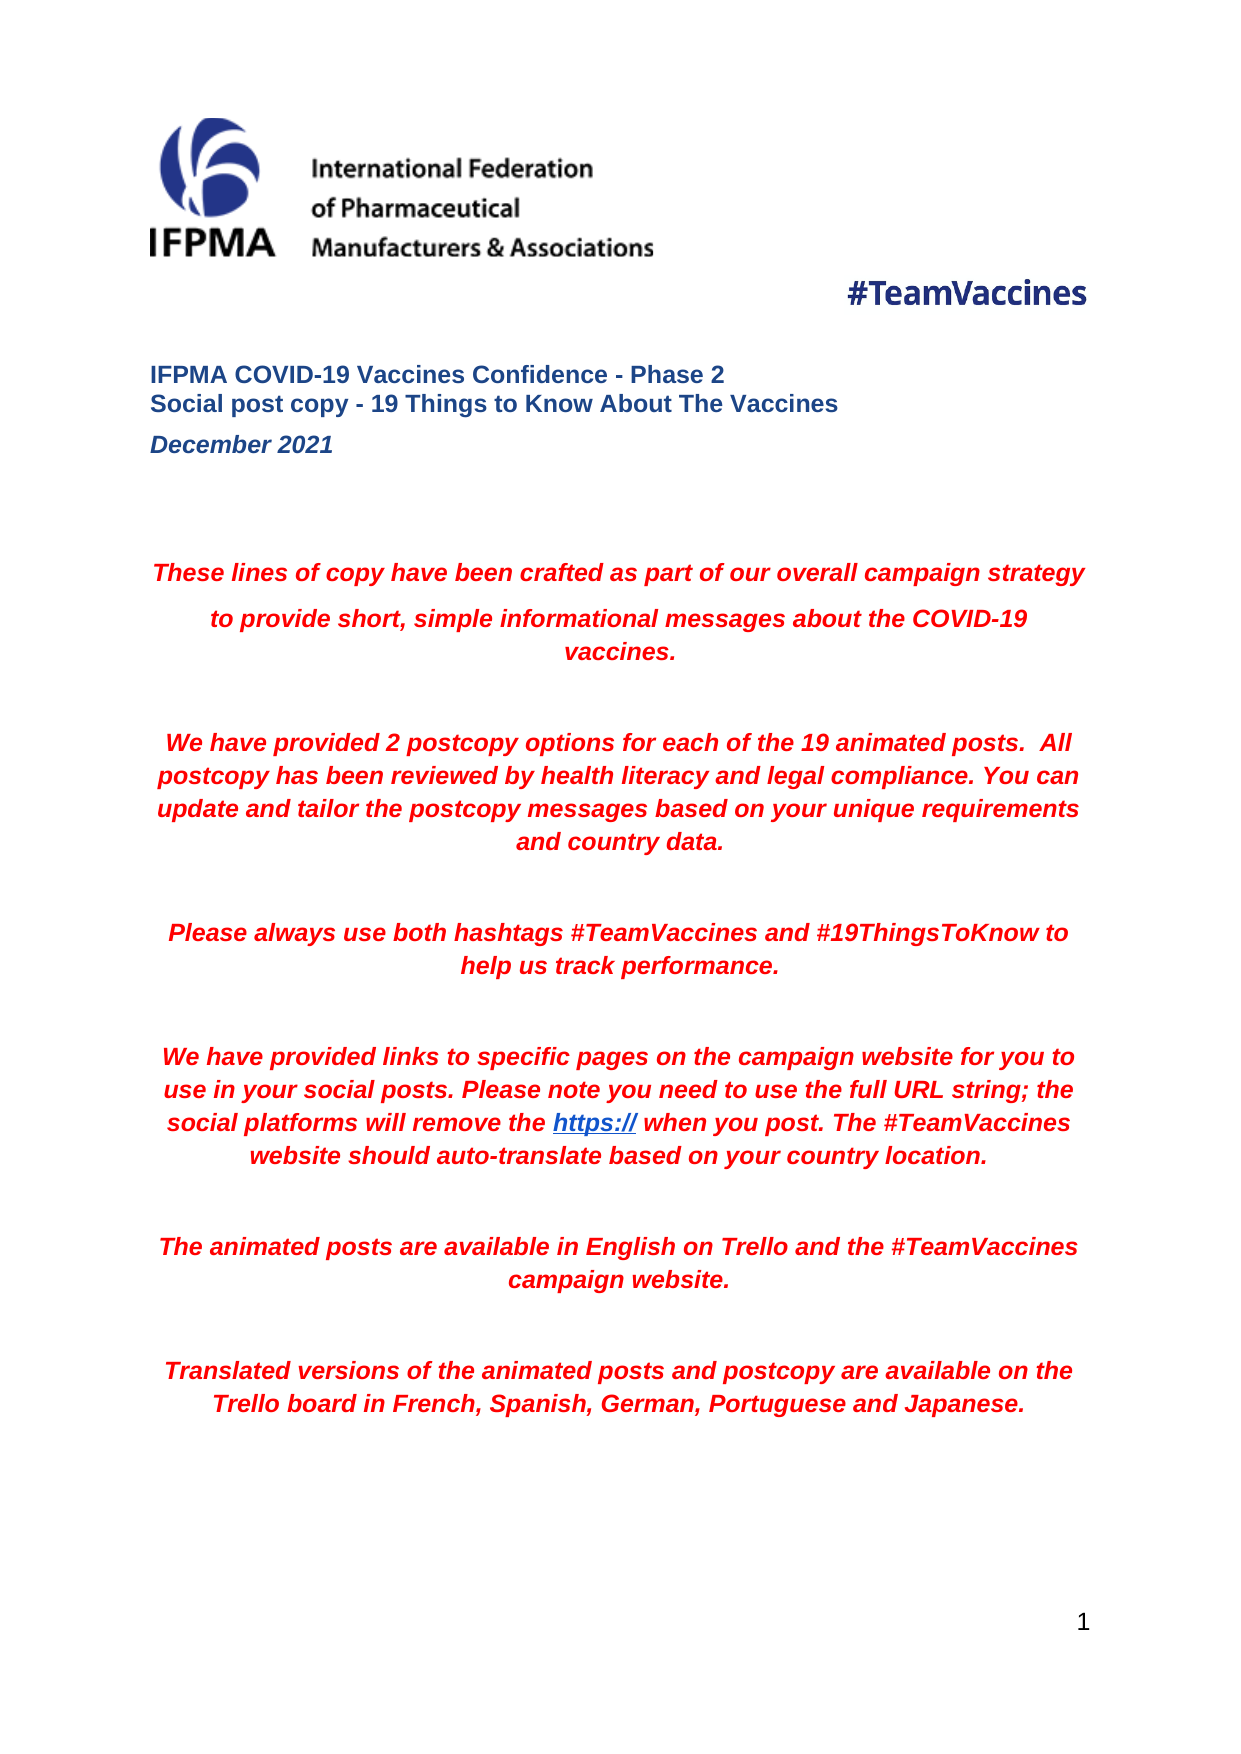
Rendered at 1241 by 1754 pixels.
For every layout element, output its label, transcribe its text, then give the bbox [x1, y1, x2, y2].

text Translated versions of the animated posts and postcopy are available on the Trello board in French, Spanish, German, Portuguese and Japanese. [150, 1356, 1090, 1418]
text We have provided 2 postcopy options for each of the 19 animated posts. All postcopy has been reviewed by health literacy and legal compliance. You can update and tailor the postcopy messages based on your unique requirements and country data. [150, 728, 1090, 856]
text December 2021 [150, 430, 1090, 459]
picture [844, 275, 1091, 315]
text The animated posts are available in English on Trello and the #TeamVaccines campaign website. [150, 1232, 1090, 1294]
text to provide short, simple informational messages about the COVID-19 vaccines. [150, 604, 1090, 665]
text Please always use both hashtags #TeamVaccines and #19ThingsToKnow to help us track performance. [150, 918, 1090, 979]
picture [150, 118, 654, 276]
text IFPMA COVID-19 Vaccines Confidence - Phase 2 Social post copy - 19 Things to Know About The Vaccines [150, 360, 1090, 418]
text These lines of copy have been crafted as part of our overall campaign strategy [150, 558, 1090, 587]
text We have provided links to specific pages on the campaign website for you to use in your social posts. Please note you need to use the full URL string; the social platforms will remove the https:// when you post. The #TeamVaccines website should auto-translate based on your country location. [150, 1042, 1090, 1170]
